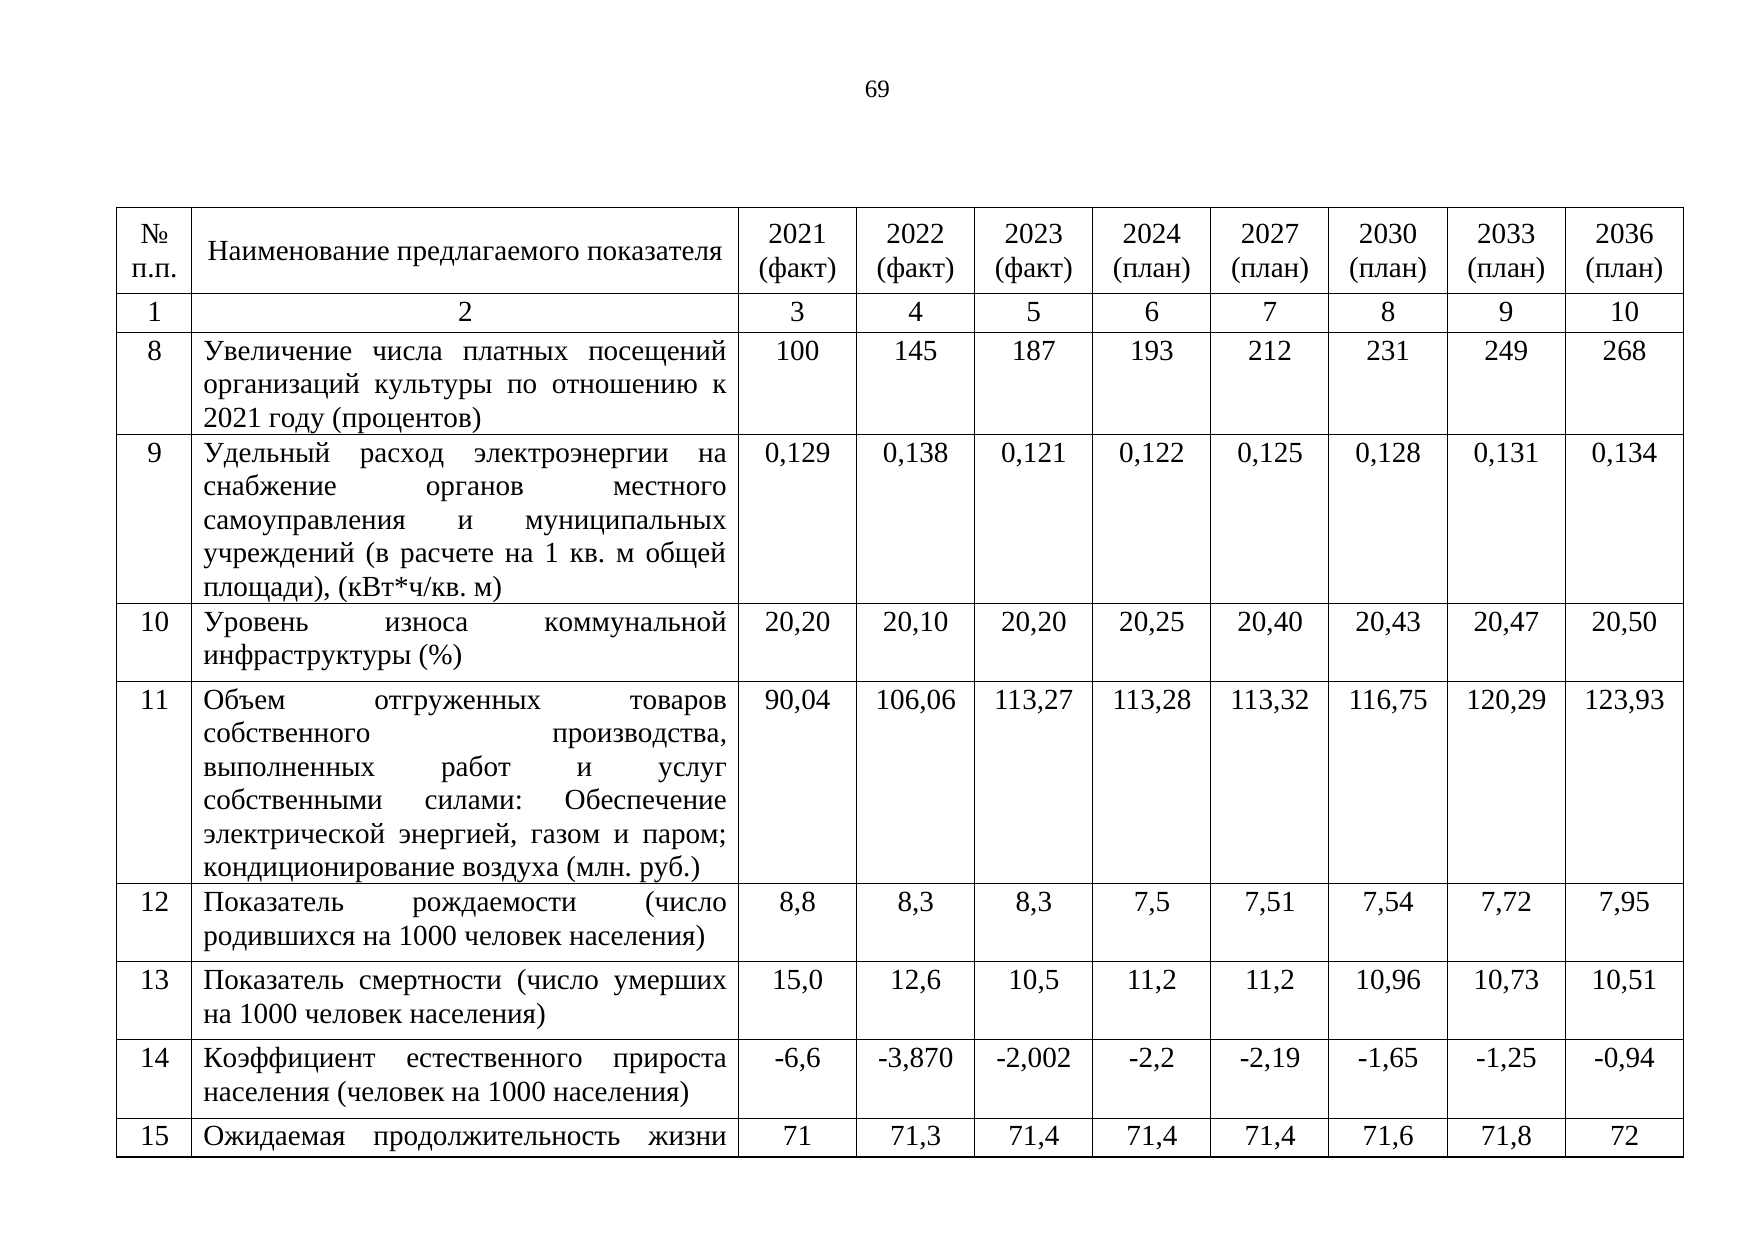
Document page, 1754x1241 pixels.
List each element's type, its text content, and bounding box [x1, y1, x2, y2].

table_cell Увеличение числа платных посещений организаций культуры по отношению к 2021 году (процентов) [192, 333, 738, 434]
table_cell 8,3 [975, 884, 1092, 961]
table_cell Уровень износа коммунальной инфраструктуры (%) [192, 604, 738, 681]
table_cell 12 [117, 884, 191, 961]
table_cell 15 [117, 1119, 191, 1156]
table_header № п.п. [117, 208, 191, 293]
table_cell 0,125 [1211, 435, 1328, 603]
table_cell 20,47 [1448, 604, 1565, 681]
table_cell 2 [192, 294, 738, 332]
table_cell 9 [1448, 294, 1565, 332]
table_cell 0,138 [857, 435, 974, 603]
table_cell -2,2 [1093, 1040, 1210, 1117]
table_cell 231 [1329, 333, 1447, 434]
table_cell 7 [1211, 294, 1328, 332]
table_cell 20,40 [1211, 604, 1328, 681]
table_cell 10 [117, 604, 191, 681]
table_cell 7,72 [1448, 884, 1565, 961]
table_cell -1,25 [1448, 1040, 1565, 1117]
table_cell 187 [975, 333, 1092, 434]
table_cell -2,19 [1211, 1040, 1328, 1117]
table_cell 120,29 [1448, 682, 1565, 883]
table_cell 8 [117, 333, 191, 434]
table_cell 71,4 [1093, 1119, 1210, 1156]
table_cell -6,6 [739, 1040, 856, 1117]
table_cell 71,6 [1329, 1119, 1447, 1156]
table_cell 15,0 [739, 962, 856, 1039]
table_cell 10,73 [1448, 962, 1565, 1039]
table_cell 11 [117, 682, 191, 883]
table_header 2036 (план) [1566, 208, 1683, 293]
table_cell 3 [739, 294, 856, 332]
table_cell 7,5 [1093, 884, 1210, 961]
table_cell 71,8 [1448, 1119, 1565, 1156]
table_cell 71,3 [857, 1119, 974, 1156]
table_cell 6 [1093, 294, 1210, 332]
table_cell 71,4 [1211, 1119, 1328, 1156]
table_header Наименование предлагаемого показателя [192, 208, 738, 293]
table_cell 10,51 [1566, 962, 1683, 1039]
table_cell Показатель рождаемости (число родившихся на 1000 человек населения) [192, 884, 738, 961]
table_header 2027 (план) [1211, 208, 1328, 293]
table_cell Ожидаемая продолжительность жизни (лет) [192, 1119, 738, 1156]
table_cell 0,131 [1448, 435, 1565, 603]
table_cell 72 [1566, 1119, 1683, 1156]
table_cell 90,04 [739, 682, 856, 883]
table_header 2030 (план) [1329, 208, 1447, 293]
table_cell 10,5 [975, 962, 1092, 1039]
table_cell 193 [1093, 333, 1210, 434]
table_cell Объем отгруженных товаров собственного производства, выполненных работ и услуг собственными силами: Обеспечение электрической энергией, газом и паром; кондиционирование воздуха (млн. руб.) [192, 682, 738, 883]
table_cell 268 [1566, 333, 1683, 434]
table_cell 20,20 [739, 604, 856, 681]
table_cell 100 [739, 333, 856, 434]
table_cell 20,50 [1566, 604, 1683, 681]
table_cell -1,65 [1329, 1040, 1447, 1117]
table_cell 106,06 [857, 682, 974, 883]
table_cell -3,870 [857, 1040, 974, 1117]
table_header 2023 (факт) [975, 208, 1092, 293]
table_header 2033 (план) [1448, 208, 1565, 293]
table_cell 123,93 [1566, 682, 1683, 883]
table_cell 11,2 [1093, 962, 1210, 1039]
table_cell 12,6 [857, 962, 974, 1039]
table_cell 10,96 [1329, 962, 1447, 1039]
table_cell 0,129 [739, 435, 856, 603]
table_cell 0,122 [1093, 435, 1210, 603]
table_cell 145 [857, 333, 974, 434]
table_cell Показатель смертности (число умерших на 1000 человек населения) [192, 962, 738, 1039]
table_cell 8,8 [739, 884, 856, 961]
table_cell 71 [739, 1119, 856, 1156]
table_cell 13 [117, 962, 191, 1039]
table_header 2024 (план) [1093, 208, 1210, 293]
table_cell 20,43 [1329, 604, 1447, 681]
table_cell 7,51 [1211, 884, 1328, 961]
table_cell -2,002 [975, 1040, 1092, 1117]
table_cell 5 [975, 294, 1092, 332]
table_cell 212 [1211, 333, 1328, 434]
table_cell 71,4 [975, 1119, 1092, 1156]
table_cell 7,54 [1329, 884, 1447, 961]
table_cell 113,28 [1093, 682, 1210, 883]
table_cell 249 [1448, 333, 1565, 434]
table_cell 8,3 [857, 884, 974, 961]
table_cell 20,20 [975, 604, 1092, 681]
table_cell 116,75 [1329, 682, 1447, 883]
table_cell 7,95 [1566, 884, 1683, 961]
table_cell -0,94 [1566, 1040, 1683, 1117]
table_cell 0,121 [975, 435, 1092, 603]
table_cell 10 [1566, 294, 1683, 332]
table_cell 14 [117, 1040, 191, 1117]
table_cell 4 [857, 294, 974, 332]
table_cell 0,134 [1566, 435, 1683, 603]
table_cell 113,27 [975, 682, 1092, 883]
table_header 2021 (факт) [739, 208, 856, 293]
table_cell Коэффициент естественного прироста населения (человек на 1000 населения) [192, 1040, 738, 1117]
table_cell 1 [117, 294, 191, 332]
table_header 2022 (факт) [857, 208, 974, 293]
table_cell 8 [1329, 294, 1447, 332]
table_cell 11,2 [1211, 962, 1328, 1039]
table_cell 20,25 [1093, 604, 1210, 681]
table_cell 9 [117, 435, 191, 603]
table_cell 20,10 [857, 604, 974, 681]
table_cell 113,32 [1211, 682, 1328, 883]
table_cell Удельный расход электроэнергии на снабжение органов местного самоуправления и муниципальных учреждений (в расчете на 1 кв. м общей площади), (кВт*ч/кв. м) [192, 435, 738, 603]
table_cell 0,128 [1329, 435, 1447, 603]
